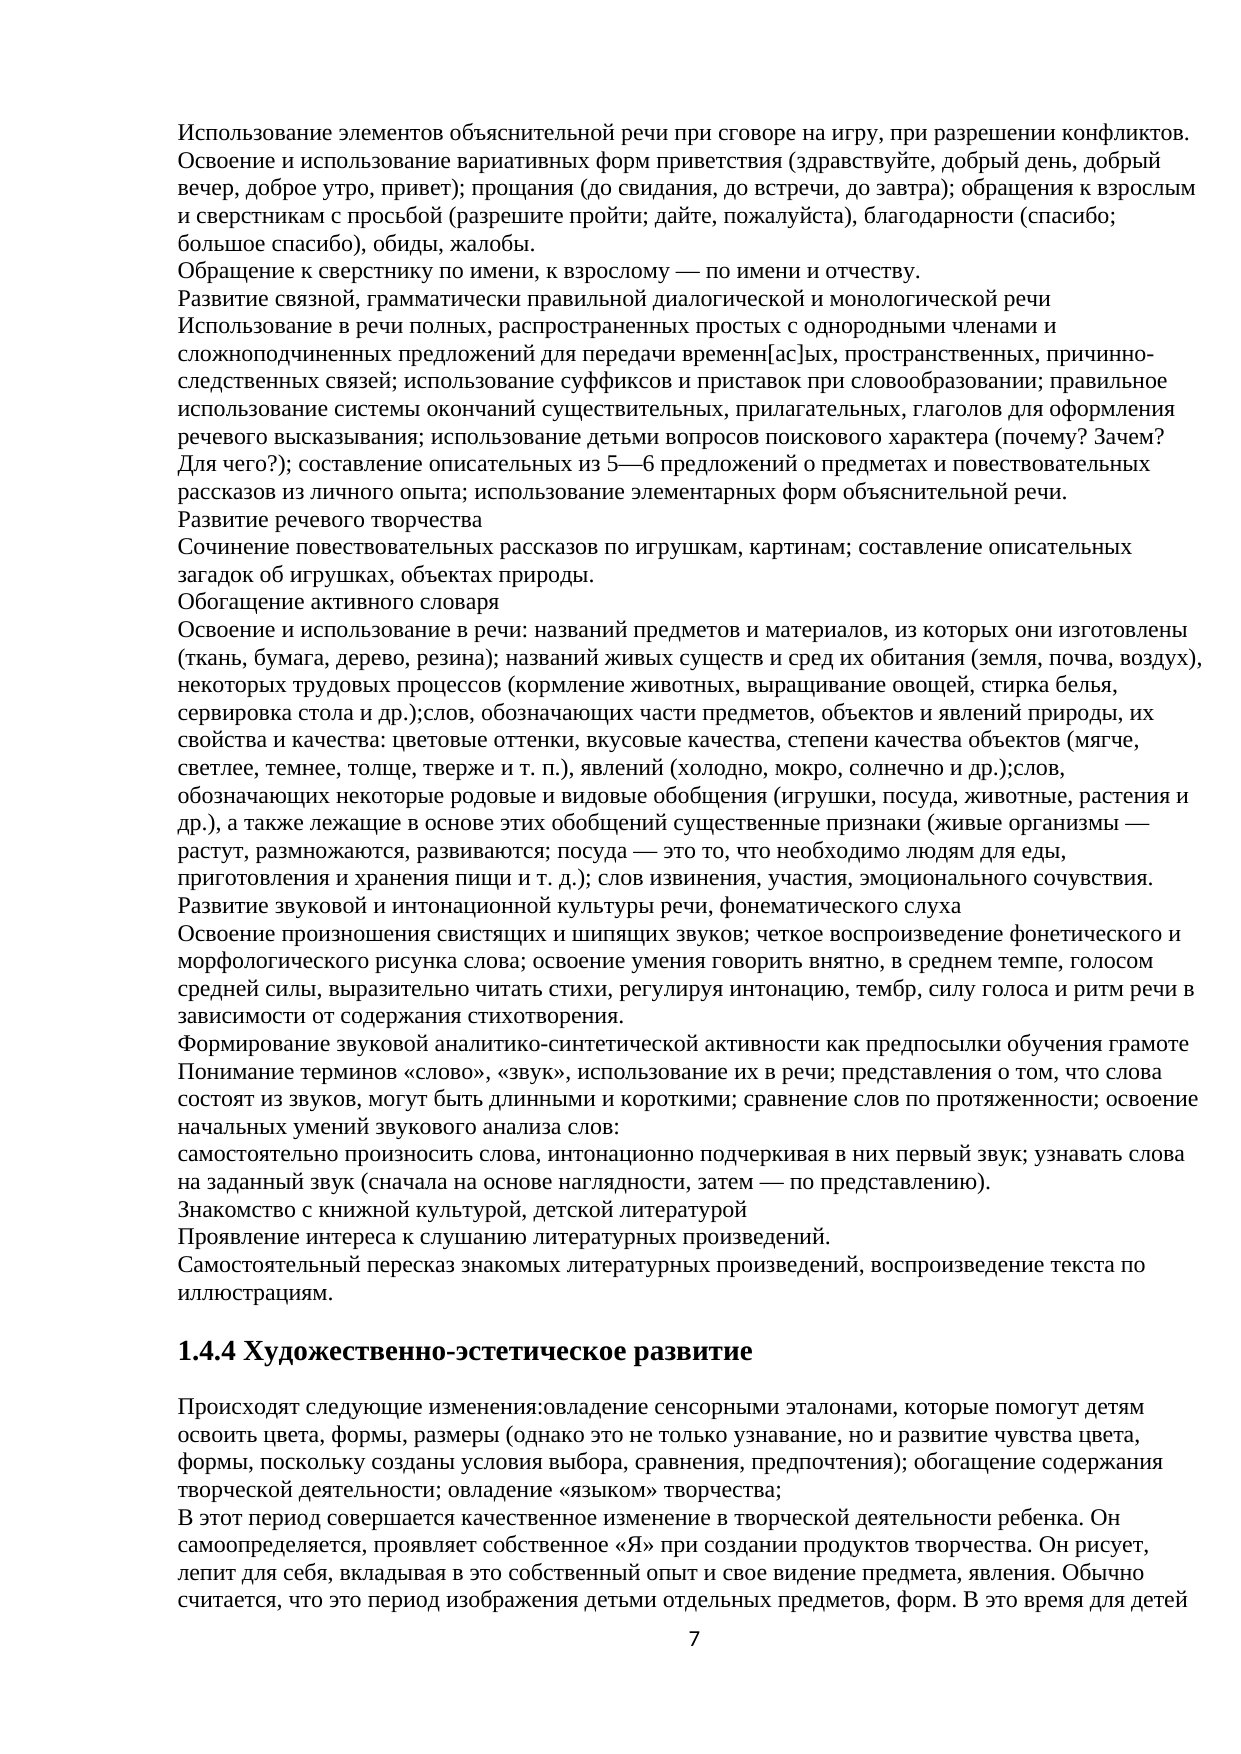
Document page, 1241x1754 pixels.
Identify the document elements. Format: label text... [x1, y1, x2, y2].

text Обогащение активного словаря [177, 587, 1211, 615]
text Использование элементов объяснительной речи при сговоре на игру, при разрешении конфликтов. [177, 118, 1211, 146]
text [177, 1502, 1211, 1613]
text Понимание терминов «слово», «звук», использование их в речи; представления о том, что слова состоят из звуков, могут быть длинными и короткими; сравнение слов по протяженности; освоение начальных умений звукового анализа слов: [177, 1057, 1211, 1139]
text Развитие связной, грамматически правильной диалогической и монологической речи [177, 284, 1211, 311]
text 1.4.4 Художественно-эстетическое развитие [177, 1333, 1211, 1366]
text Использование в речи полных, распространенных простых с однородными членами и сложноподчиненных предложений для передачи временн[ас]ых, пространственных, причинно-следственных связей; использование суффиксов и приставок при словообразовании; правильное использование системы окончаний существительных, прилагательных, глаголов для оформления речевого высказывания; использование детьми вопросов поискового характера (почему? Зачем? Для чего?); составление описательных из 5—6 предложений о предметах и повествовательных рассказов из личного опыта; использование элементарных форм объяснительной речи. [177, 311, 1211, 504]
text самостоятельно произносить слова, интонационно подчеркивая в них первый звук; узнавать слова на заданный звук (сначала на основе наглядности, затем — по представлению). [177, 1139, 1211, 1195]
text Освоение произношения свистящих и шипящих звуков; четкое воспроизведение фонетического и морфологического рисунка слова; освоение умения говорить внятно, в среднем темпе, голосом средней силы, выразительно читать стихи, регулируя интонацию, тембр, силу голоса и ритм речи в зависимости от содержания стихотворения. [177, 919, 1211, 1029]
text Самостоятельный пересказ знакомых литературных произведений, воспроизведение текста по иллюстрациям. [177, 1250, 1211, 1305]
text Освоение и использование вариативных форм приветствия (здравствуйте, добрый день, добрый вечер, доброе утро, привет); прощания (до свидания, до встречи, до завтра); обращения к взрослым и сверстникам с просьбой (разрешите пройти; дайте, пожалуйста), благодарности (спасибо; большое спасибо), обиды, жалобы. [177, 146, 1211, 256]
text Развитие звуковой и интонационной культуры речи, фонематического слуха [177, 891, 1211, 919]
text Происходят следующие изменения:овладение сенсорными эталонами, которые помогут детям освоить цвета, формы, размеры (однако это не только узнавание, но и развитие чувства цвета, формы, поскольку созданы условия выбора, сравнения, предпочтения); обогащение содержания творческой деятельности; овладение «языком» творчества; [177, 1392, 1211, 1502]
text Формирование звуковой аналитико-синтетической активности как предпосылки обучения грамоте [177, 1029, 1211, 1057]
text Знакомство с книжной культурой, детской литературой [177, 1195, 1211, 1222]
text Проявление интереса к слушанию литературных произведений. [177, 1222, 1211, 1250]
text Обращение к сверстнику по имени, к взрослому — по имени и отчеству. [177, 256, 1211, 284]
text Сочинение повествовательных рассказов по игрушкам, картинам; составление описательных загадок об игрушках, объектах природы. [177, 532, 1211, 587]
text Освоение и использование в речи: названий предметов и материалов, из которых они изготовлены (ткань, бумага, дерево, резина); названий живых существ и сред их обитания (земля, почва, воздух), некоторых трудовых процессов (кормление животных, выращивание овощей, стирка белья, сервировка стола и др.);слов, обозначающих части предметов, объектов и явлений природы, их свойства и качества: цветовые оттенки, вкусовые качества, степени качества объектов (мягче, светлее, темнее, толще, тверже и т. п.), явлений (холодно, мокро, солнечно и др.);слов, обозначающих некоторые родовые и видовые обобщения (игрушки, посуда, животные, растения и др.), а также лежащие в основе этих обобщений существенные признаки (живые организмы — растут, размножаются, развиваются; посуда — это то, что необходимо людям для еды, приготовления и хранения пищи и т. д.); слов извинения, участия, эмоционального сочувствия. [177, 615, 1211, 891]
text Развитие речевого творчества [177, 504, 1211, 532]
